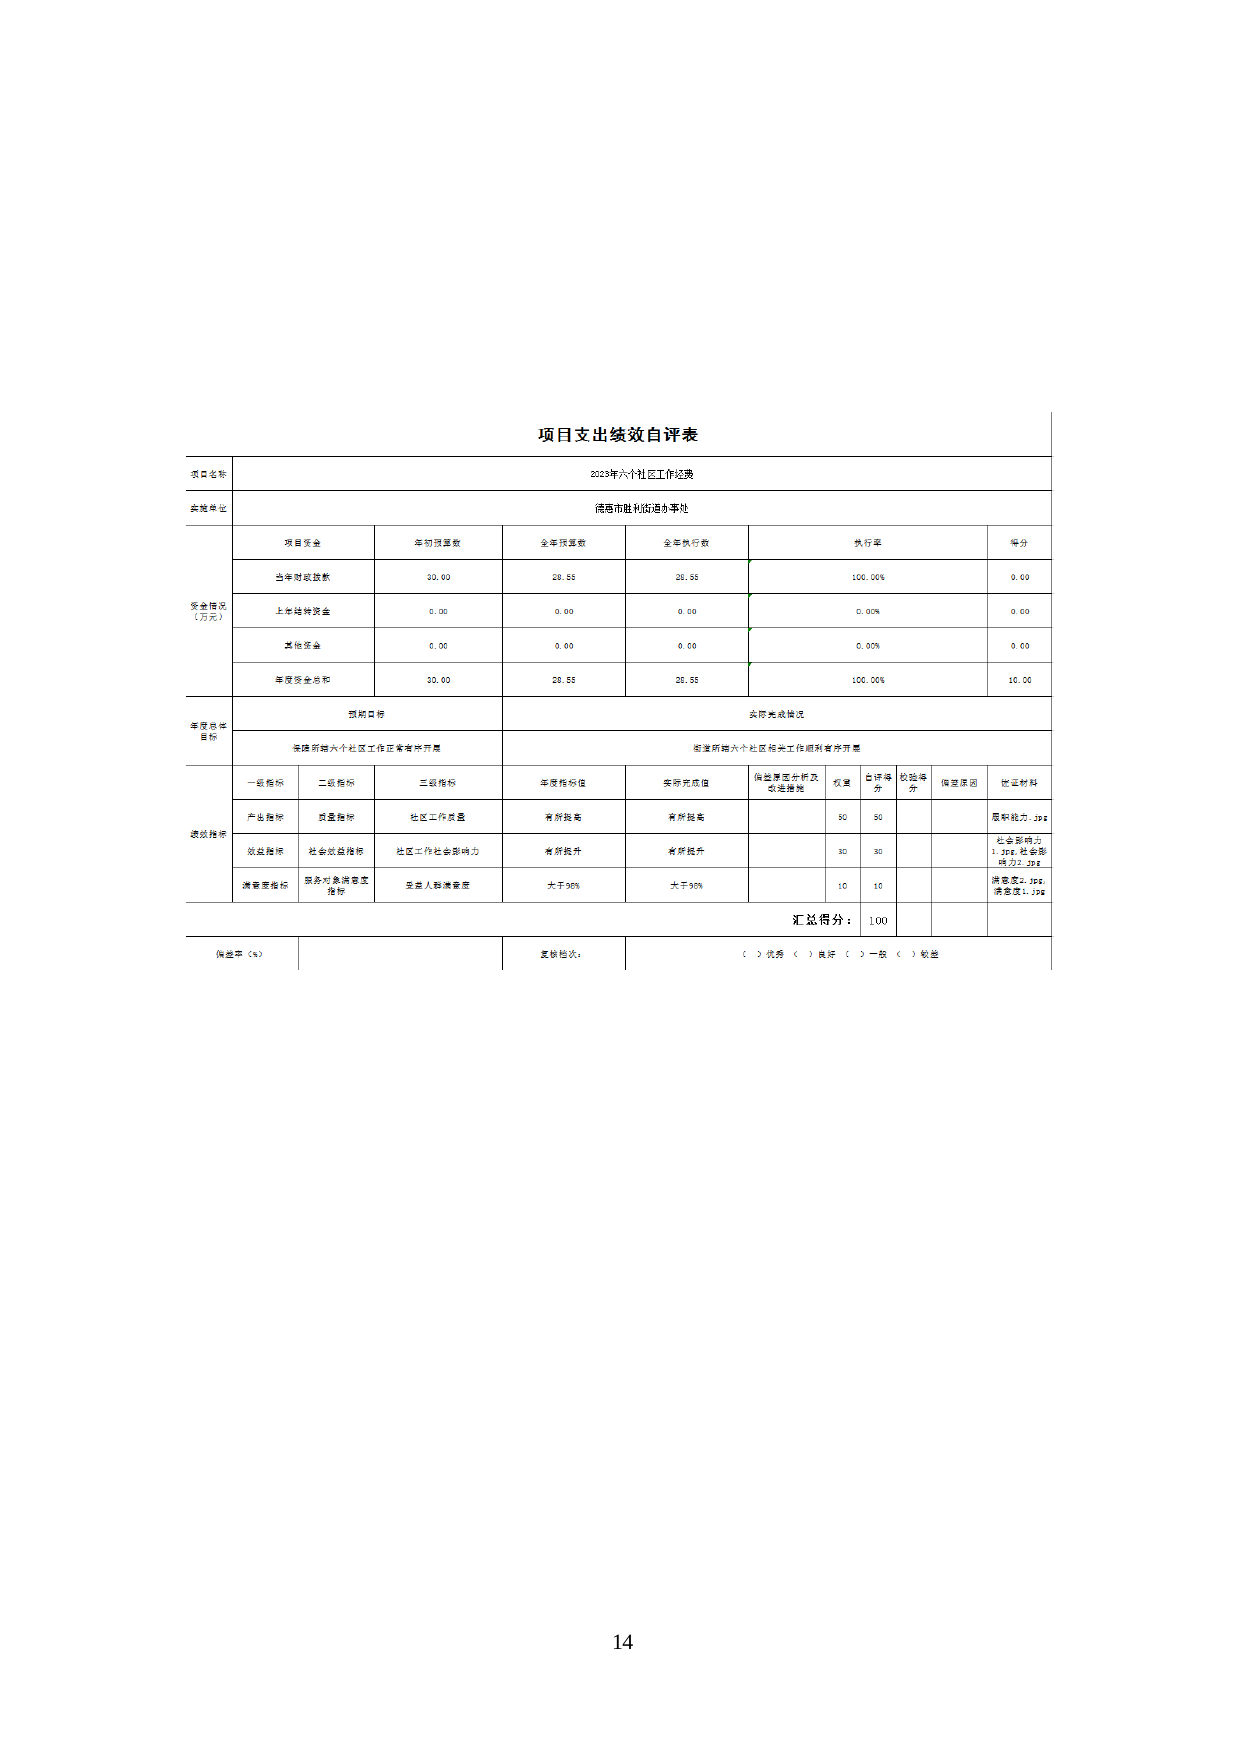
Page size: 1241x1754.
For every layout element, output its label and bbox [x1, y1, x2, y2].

picture [186, 412, 1055, 970]
